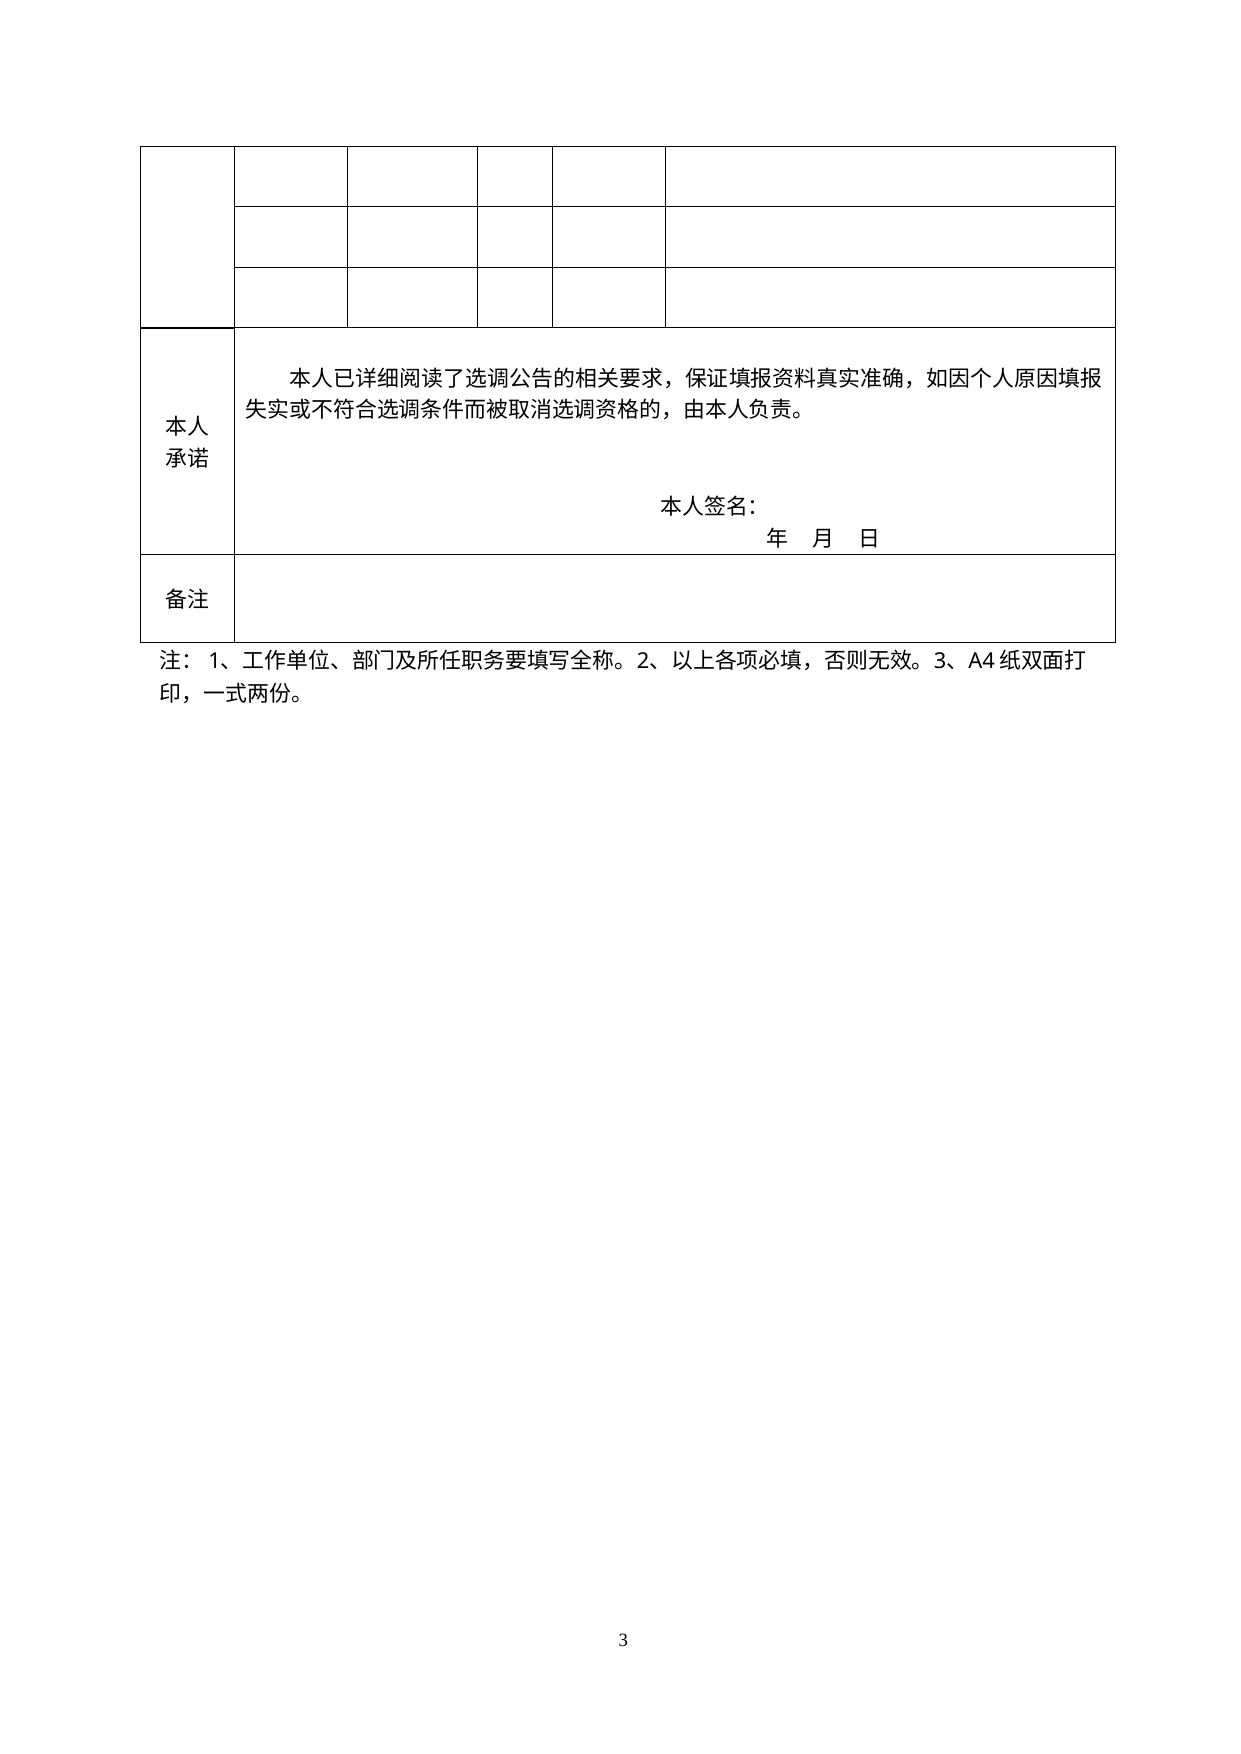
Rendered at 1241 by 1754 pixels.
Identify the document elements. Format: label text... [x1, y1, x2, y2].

table_cell [478, 268, 552, 327]
table_cell [235, 207, 347, 267]
table_cell [478, 207, 552, 267]
table_cell [666, 147, 1115, 206]
table_cell [235, 555, 1115, 641]
table_cell [666, 207, 1115, 267]
table_cell [478, 147, 552, 206]
table_cell [553, 147, 665, 206]
table_cell [666, 268, 1115, 327]
table_cell [235, 147, 347, 206]
text 注： 1、工作单位、部门及所任职务要填写全称。2、以上各项必填，否则无效。3、A4纸双面打印，一式两份。 [159, 643, 1087, 708]
table_cell [553, 268, 665, 327]
table_cell [348, 268, 477, 327]
table_cell [348, 147, 477, 206]
table_cell 备注 [141, 555, 234, 641]
table_cell [553, 207, 665, 267]
table_cell 本人已详细阅读了选调公告的相关要求，保证填报资料真实准确，如因个人原因填报失实或不符合选调条件而被取消选调资格的，由本人负责。 本人签名： 年 月 日 [235, 328, 1115, 553]
table_cell 本人 承诺 [141, 329, 234, 553]
table_cell [348, 207, 477, 267]
table_cell [235, 268, 347, 327]
